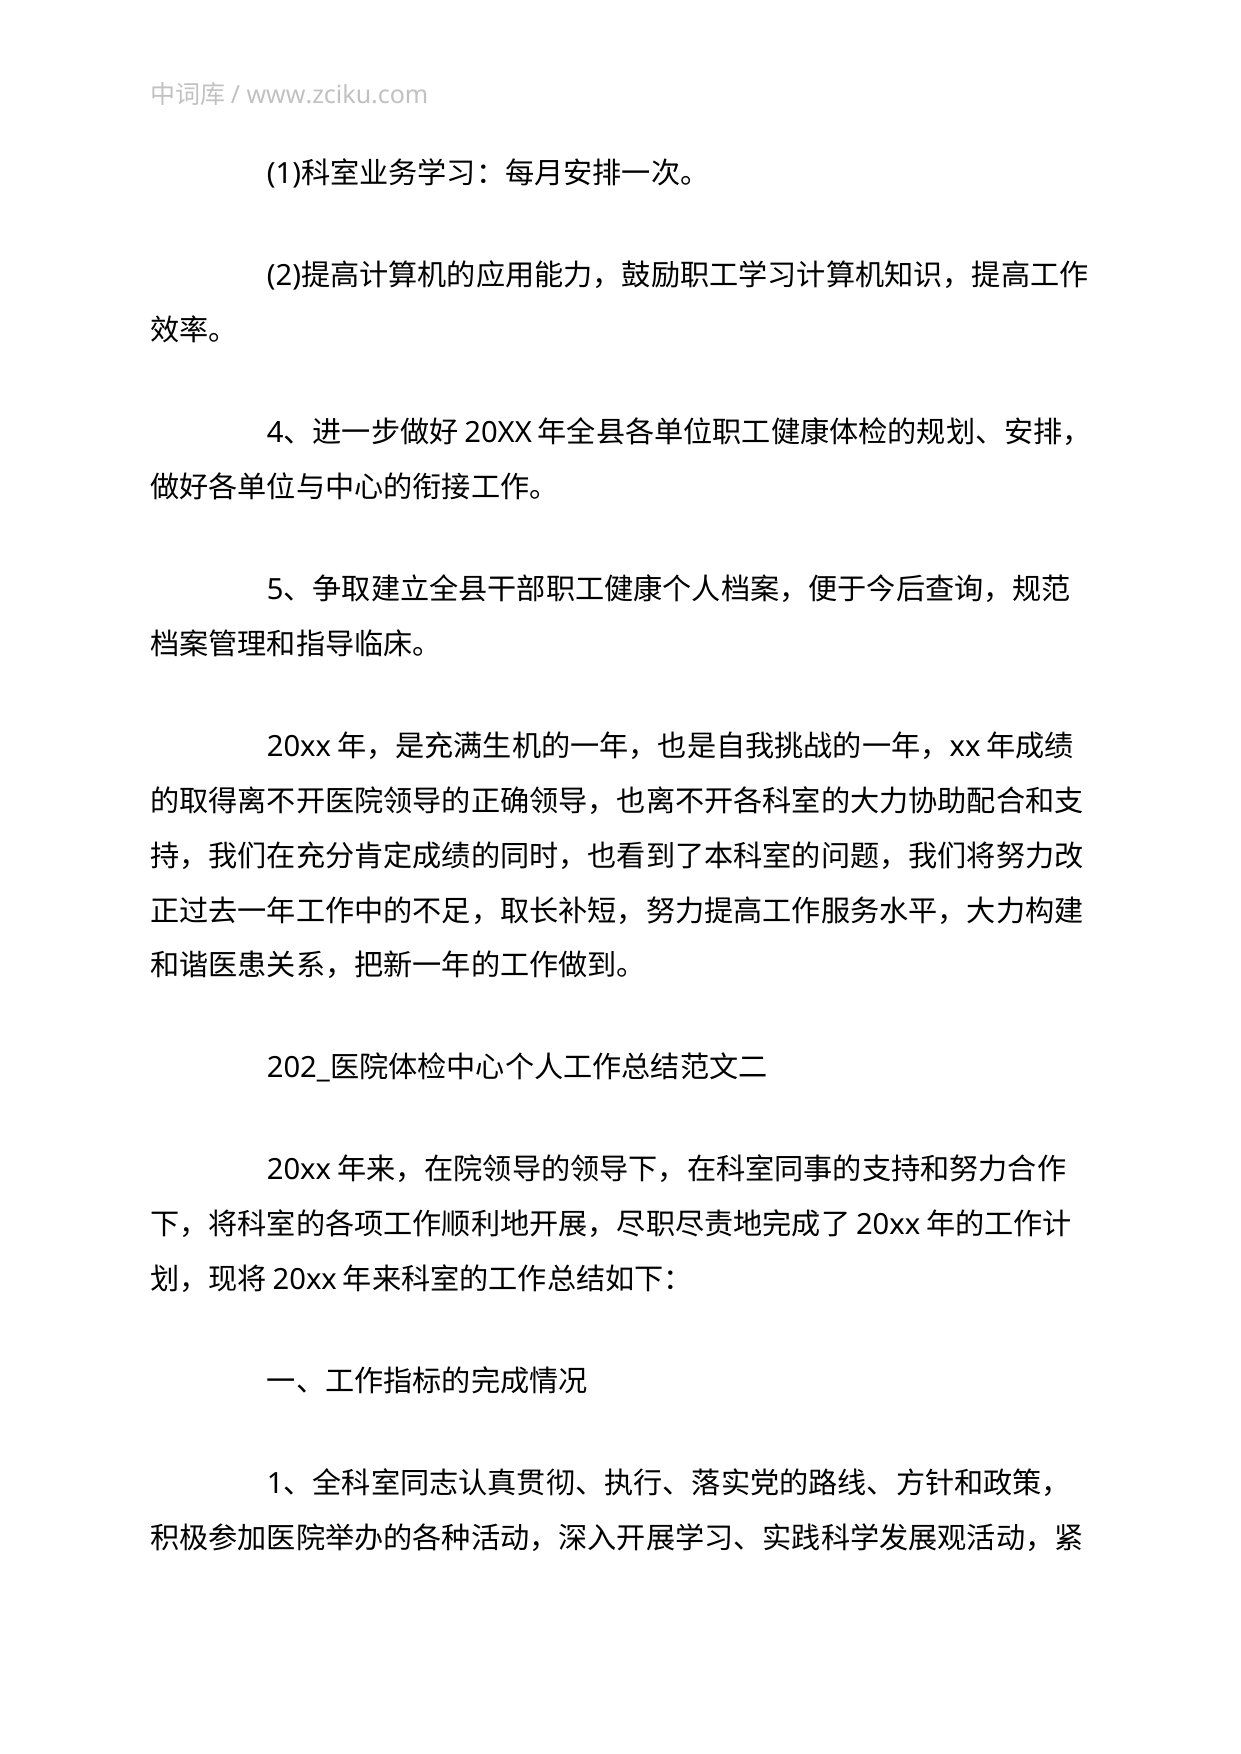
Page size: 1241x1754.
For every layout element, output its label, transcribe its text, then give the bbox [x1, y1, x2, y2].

text 4、进一步做好20XX年全县各单位职工健康体检的规划、安排，做好各单位与中心的衔接工作。 [150, 409, 1090, 506]
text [150, 1459, 1090, 1557]
text (1)科室业务学习：每月安排一次。 [150, 150, 1090, 192]
text 20xx年来，在院领导的领导下，在科室同事的支持和努力合作下，将科室的各项工作顺利地开展，尽职尽责地完成了20xx年的工作计划，现将20xx年来科室的工作总结如下： [150, 1146, 1090, 1298]
text 一、工作指标的完成情况 [150, 1358, 1090, 1400]
text 202_医院体检中心个人工作总结范文二 [150, 1044, 1090, 1086]
text (2)提高计算机的应用能力，鼓励职工学习计算机知识，提高工作效率。 [150, 252, 1090, 349]
text 20xx年，是充满生机的一年，也是自我挑战的一年，xx年成绩的取得离不开医院领导的正确领导，也离不开各科室的大力协助配合和支持，我们在充分肯定成绩的同时，也看到了本科室的问题，我们将努力改正过去一年工作中的不足，取长补短，努力提高工作服务水平，大力构建和谐医患关系，把新一年的工作做到。 [150, 722, 1090, 984]
text 5、争取建立全县干部职工健康个人档案，便于今后查询，规范档案管理和指导临床。 [150, 566, 1090, 663]
